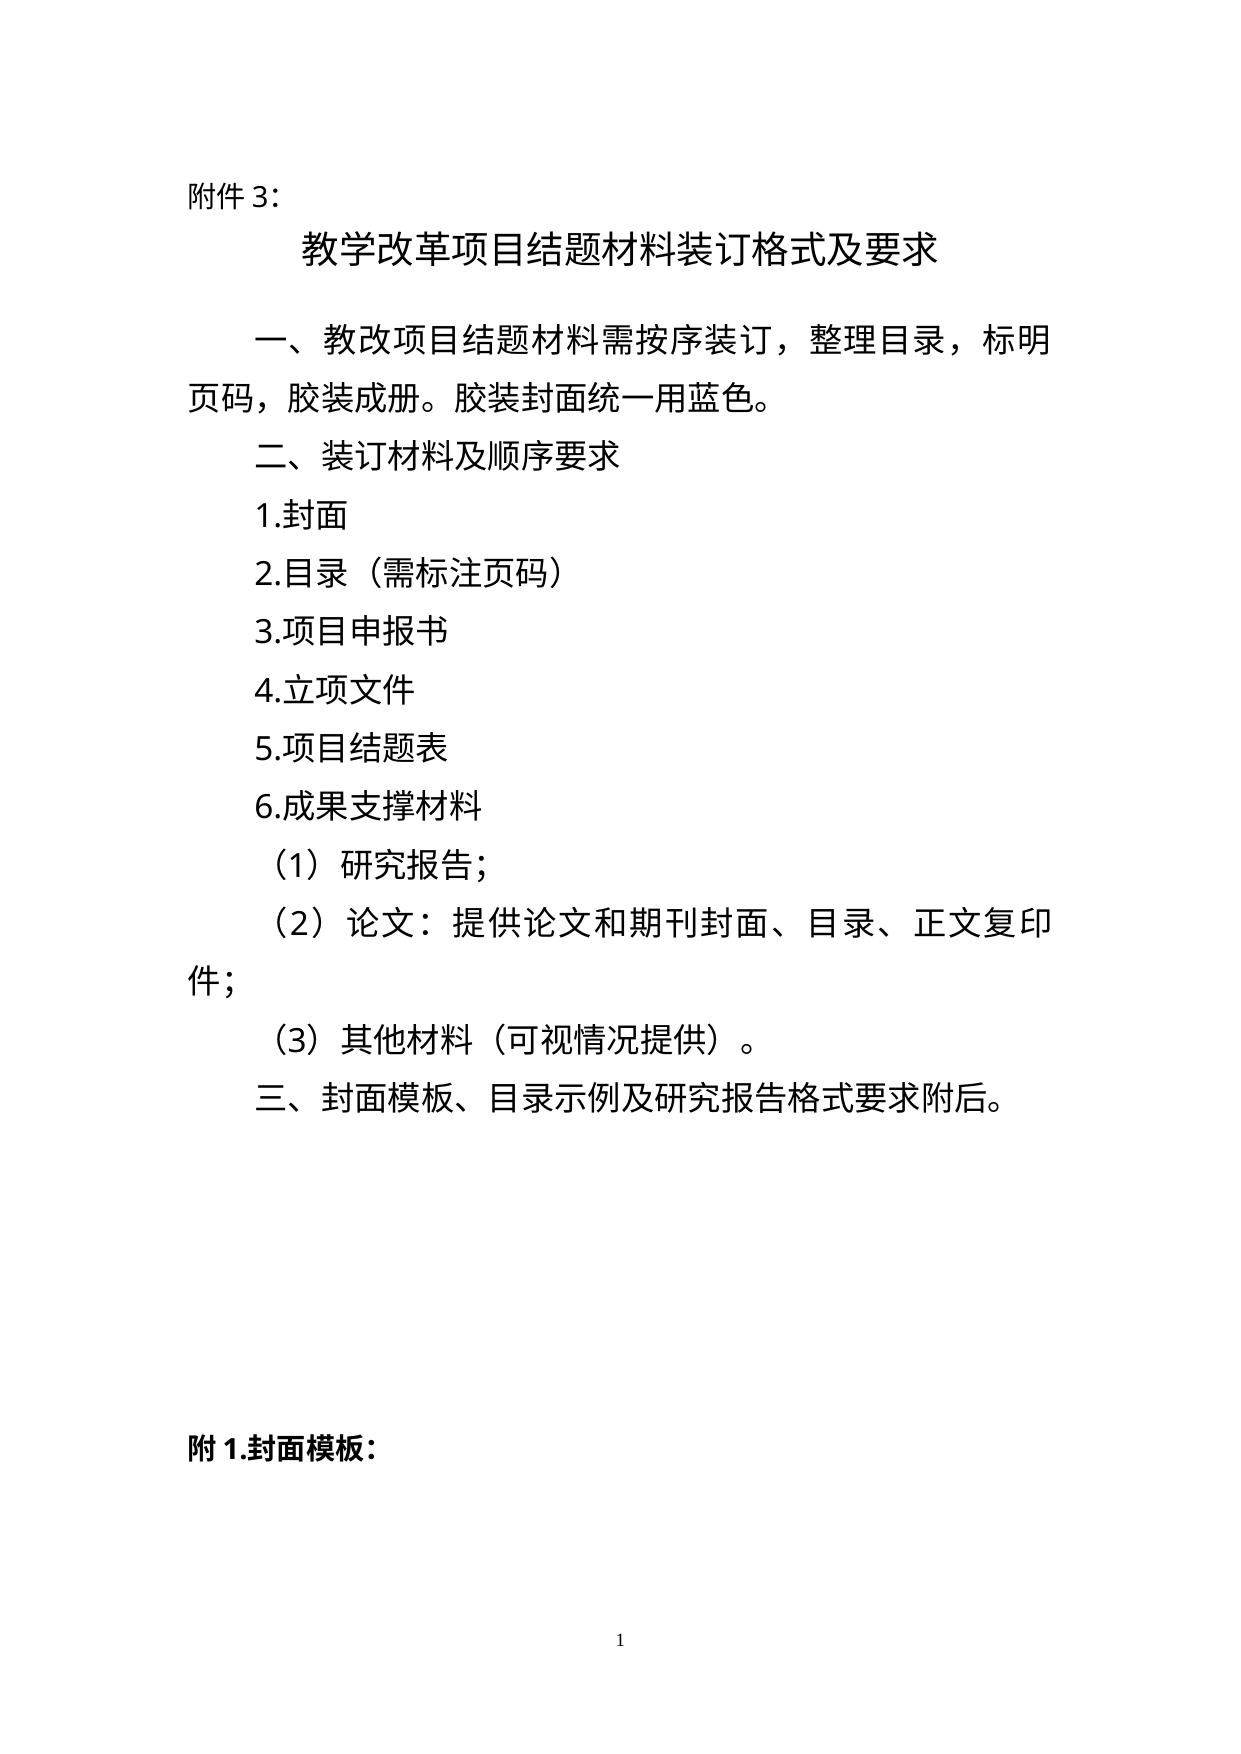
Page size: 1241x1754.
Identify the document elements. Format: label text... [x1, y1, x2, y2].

text 1.封面 [187, 480, 1053, 539]
text 附1.封面模板： [187, 1414, 1053, 1479]
text 3.项目申报书 [187, 597, 1053, 655]
text 三、封面模板、目录示例及研究报告格式要求附后。 [187, 1064, 1053, 1122]
text 教学改革项目结题材料装订格式及要求 [187, 227, 1053, 273]
text 2.目录（需标注页码） [187, 539, 1053, 597]
text 5.项目结题表 [187, 714, 1053, 772]
text 6.成果支撑材料 [187, 772, 1053, 830]
text （2）论文：提供论文和期刊封面、目录、正文复印件； [187, 889, 1053, 1005]
text 4.立项文件 [187, 655, 1053, 714]
text 一、教改项目结题材料需按序装订，整理目录，标明页码，胶装成册。胶装封面统一用蓝色。 [187, 305, 1053, 422]
text （3）其他材料（可视情况提供）。 [187, 1005, 1053, 1064]
text 附件3： [187, 162, 1053, 227]
text （1）研究报告； [187, 830, 1053, 889]
text 二、装订材料及顺序要求 [187, 422, 1053, 480]
